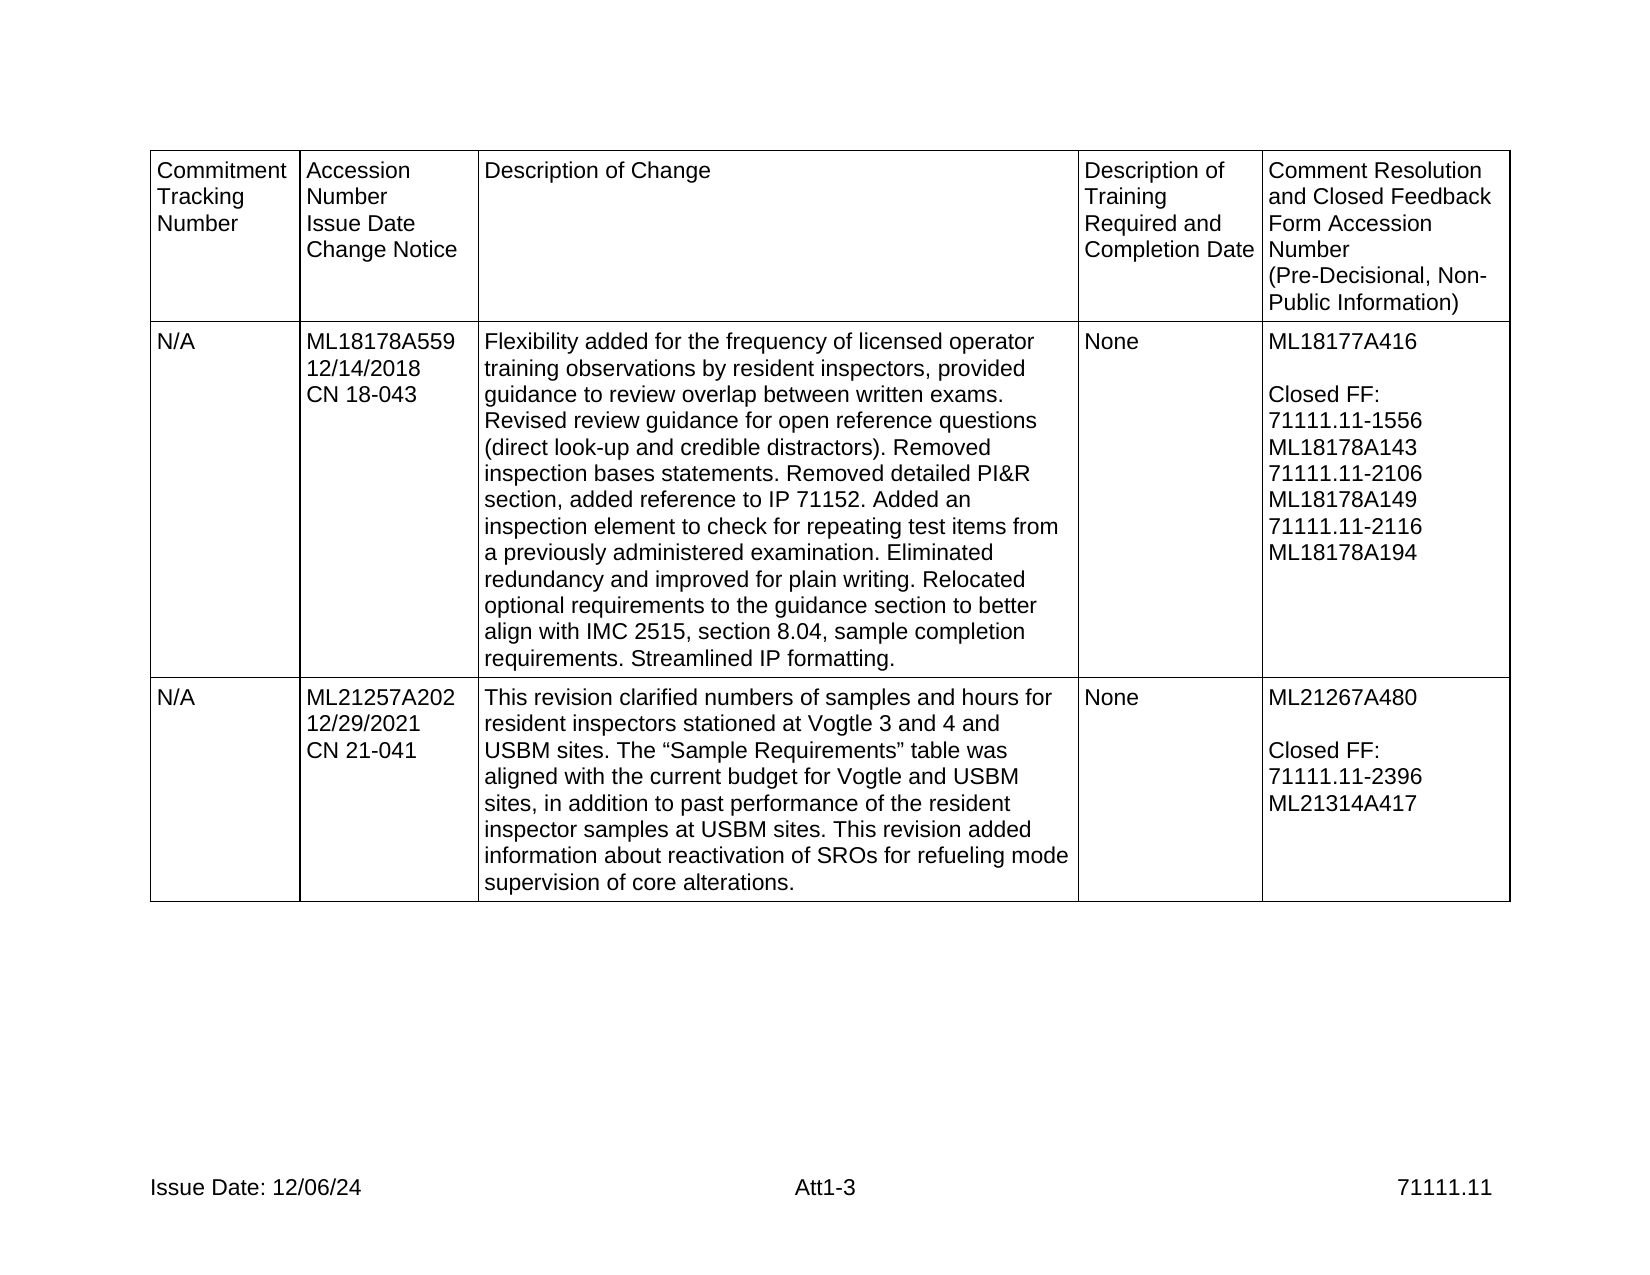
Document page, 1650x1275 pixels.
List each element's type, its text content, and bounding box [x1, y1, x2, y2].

table_cell Flexibility added for the frequency of licensed operator training observations by resident inspectors, provided guidance to review overlap between written exams. Revised review guidance for open reference questions (direct look-up and credible distractors). Removed inspection bases statements. Removed detailed PI&R section, added reference to IP 71152. Added an inspection element to check for repeating test items from a previously administered examination. Eliminated redundancy and improved for plain writing. Relocated optional requirements to the guidance section to better align with IMC 2515, section 8.04, sample completion requirements. Streamlined IP formatting. [479, 322, 1078, 677]
table_header Commitment Tracking Number [151, 151, 299, 321]
table_header Description of Training Required and Completion Date [1079, 151, 1262, 321]
table_header Description of Change [479, 151, 1078, 321]
table_cell ML18177A416 Closed FF: 71111.11-1556 ML18178A143 71111.11-2106 ML18178A149 71111.11-2116 ML18178A194 [1263, 322, 1509, 677]
table_cell ML21267A480 Closed FF: 71111.11-2396 ML21314A417 [1263, 678, 1509, 901]
table_cell ML18178A559 12/14/2018 CN 18-043 [301, 322, 478, 677]
table_cell ML21257A202 12/29/2021 CN 21-041 [301, 678, 478, 901]
table_cell This revision clarified numbers of samples and hours for resident inspectors stationed at Vogtle 3 and 4 and USBM sites. The “Sample Requirements” table was aligned with the current budget for Vogtle and USBM sites, in addition to past performance of the resident inspector samples at USBM sites. This revision added information about reactivation of SROs for refueling mode supervision of core alterations. [479, 678, 1078, 901]
table_header Accession Number Issue Date Change Notice [301, 151, 478, 321]
table_cell None [1079, 322, 1262, 677]
table_header Comment Resolution and Closed Feedback Form Accession Number (Pre-Decisional, Non-Public Information) [1263, 151, 1509, 321]
table_cell None [1079, 678, 1262, 901]
table_cell N/A [151, 678, 299, 901]
table_cell N/A [151, 322, 299, 677]
